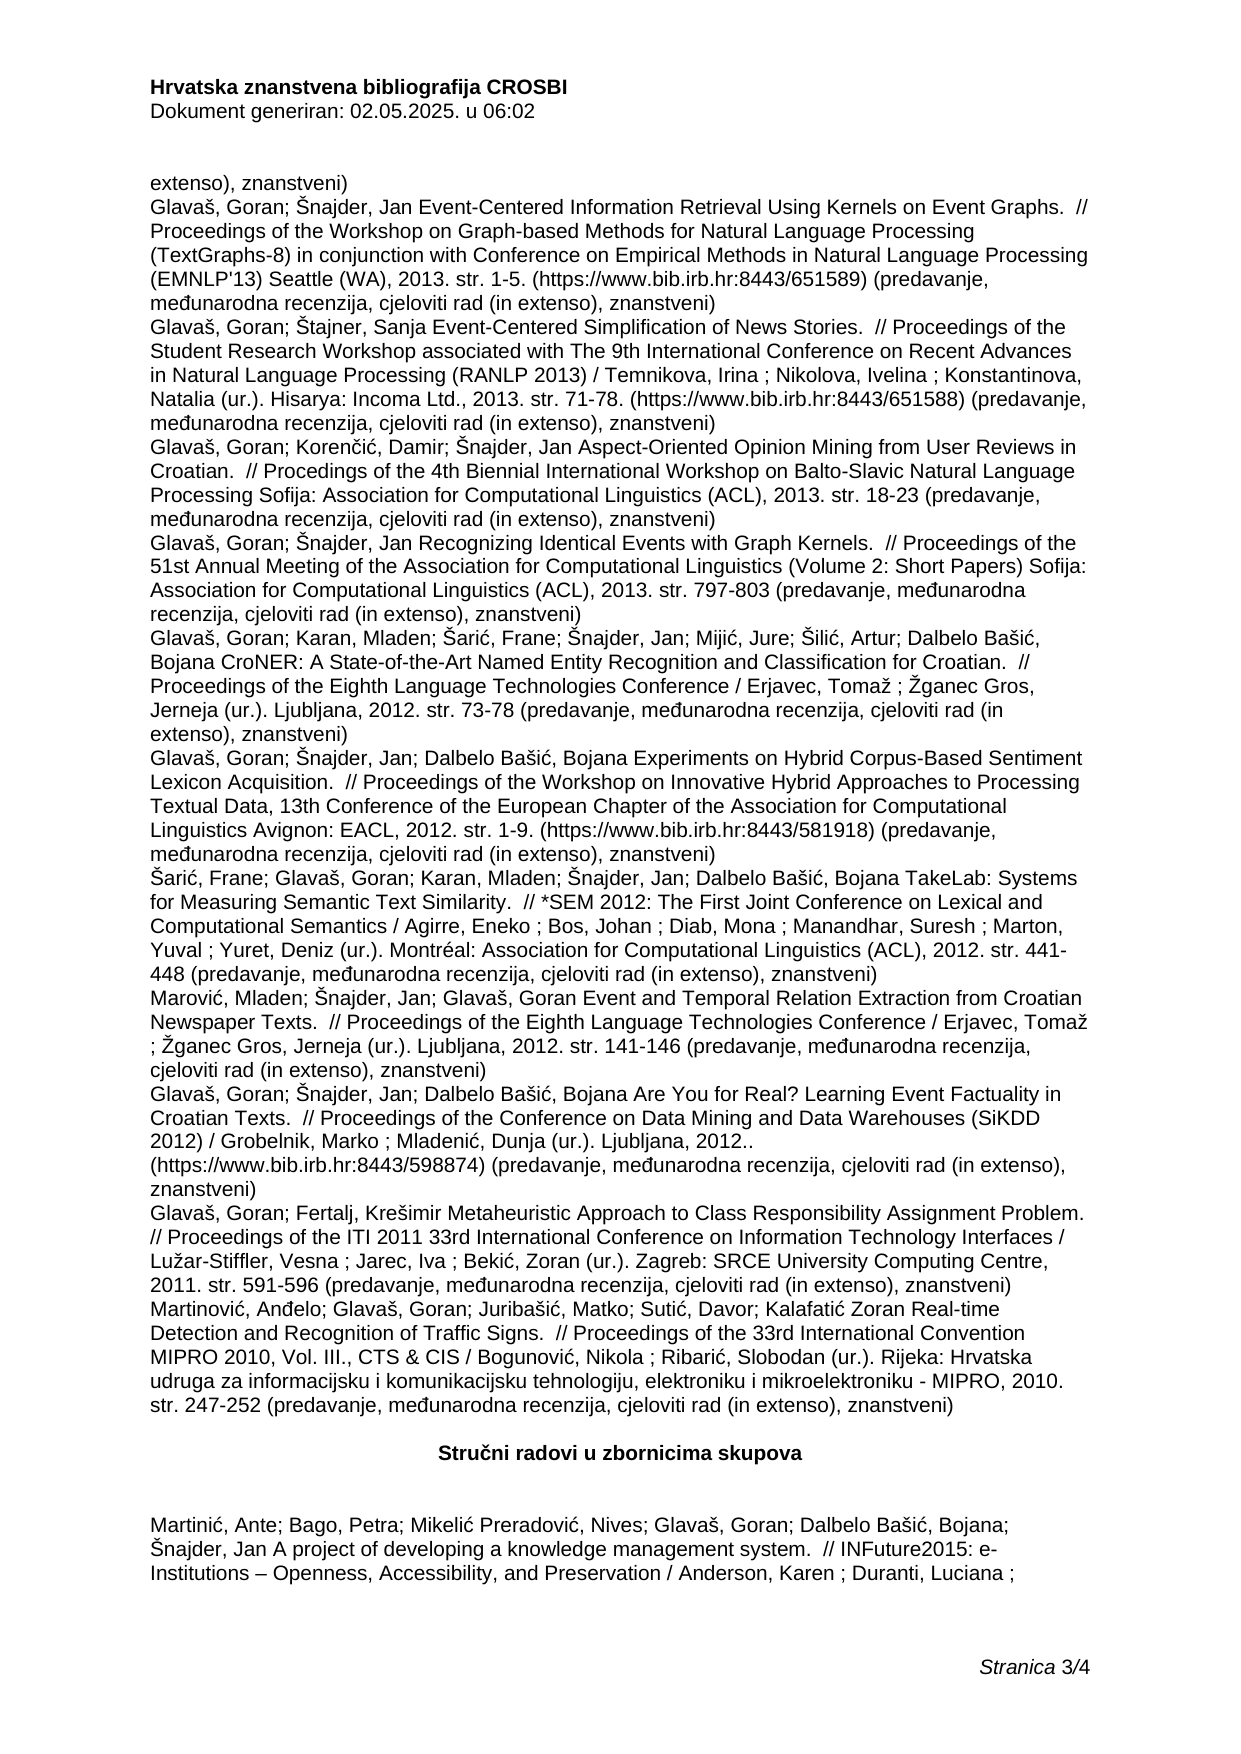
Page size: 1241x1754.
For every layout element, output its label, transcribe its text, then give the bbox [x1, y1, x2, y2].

subtitle Stručni radovi u zbornicima skupova [150, 1441, 1090, 1465]
text Glavaš, Goran; Šnajder, Jan; Dalbelo Bašić, Bojana [150, 1081, 1090, 1201]
text Glavaš, Goran; Korenčić, Damir; Šnajder, Jan [150, 434, 1090, 530]
text Glavaš, Goran; Šnajder, Jan [150, 195, 1090, 315]
text Glavaš, Goran; Šnajder, Jan [150, 530, 1090, 626]
text Šarić, Frane; Glavaš, Goran; Karan, Mladen; Šnajder, Jan; Dalbelo Bašić, Bojana [150, 866, 1090, 986]
text Glavaš, Goran; Štajner, Sanja [150, 315, 1090, 434]
text Glavaš, Goran; Fertalj, Krešimir [150, 1201, 1090, 1297]
text Glavaš, Goran; Karan, Mladen; Šarić, Frane; Šnajder, Jan; Mijić, Jure; Šilić, Artur; Dalbelo Bašić, Bojana [150, 626, 1090, 746]
text Marović, Mladen; Šnajder, Jan; Glavaš, Goran [150, 986, 1090, 1081]
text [150, 1513, 1090, 1584]
text Glavaš, Goran; Šnajder, Jan; Dalbelo Bašić, Bojana [150, 746, 1090, 866]
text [150, 171, 1090, 195]
text Martinović, Anđelo; Glavaš, Goran; Juribašić, Matko; Sutić, Davor; Kalafatić Zoran [150, 1297, 1090, 1417]
